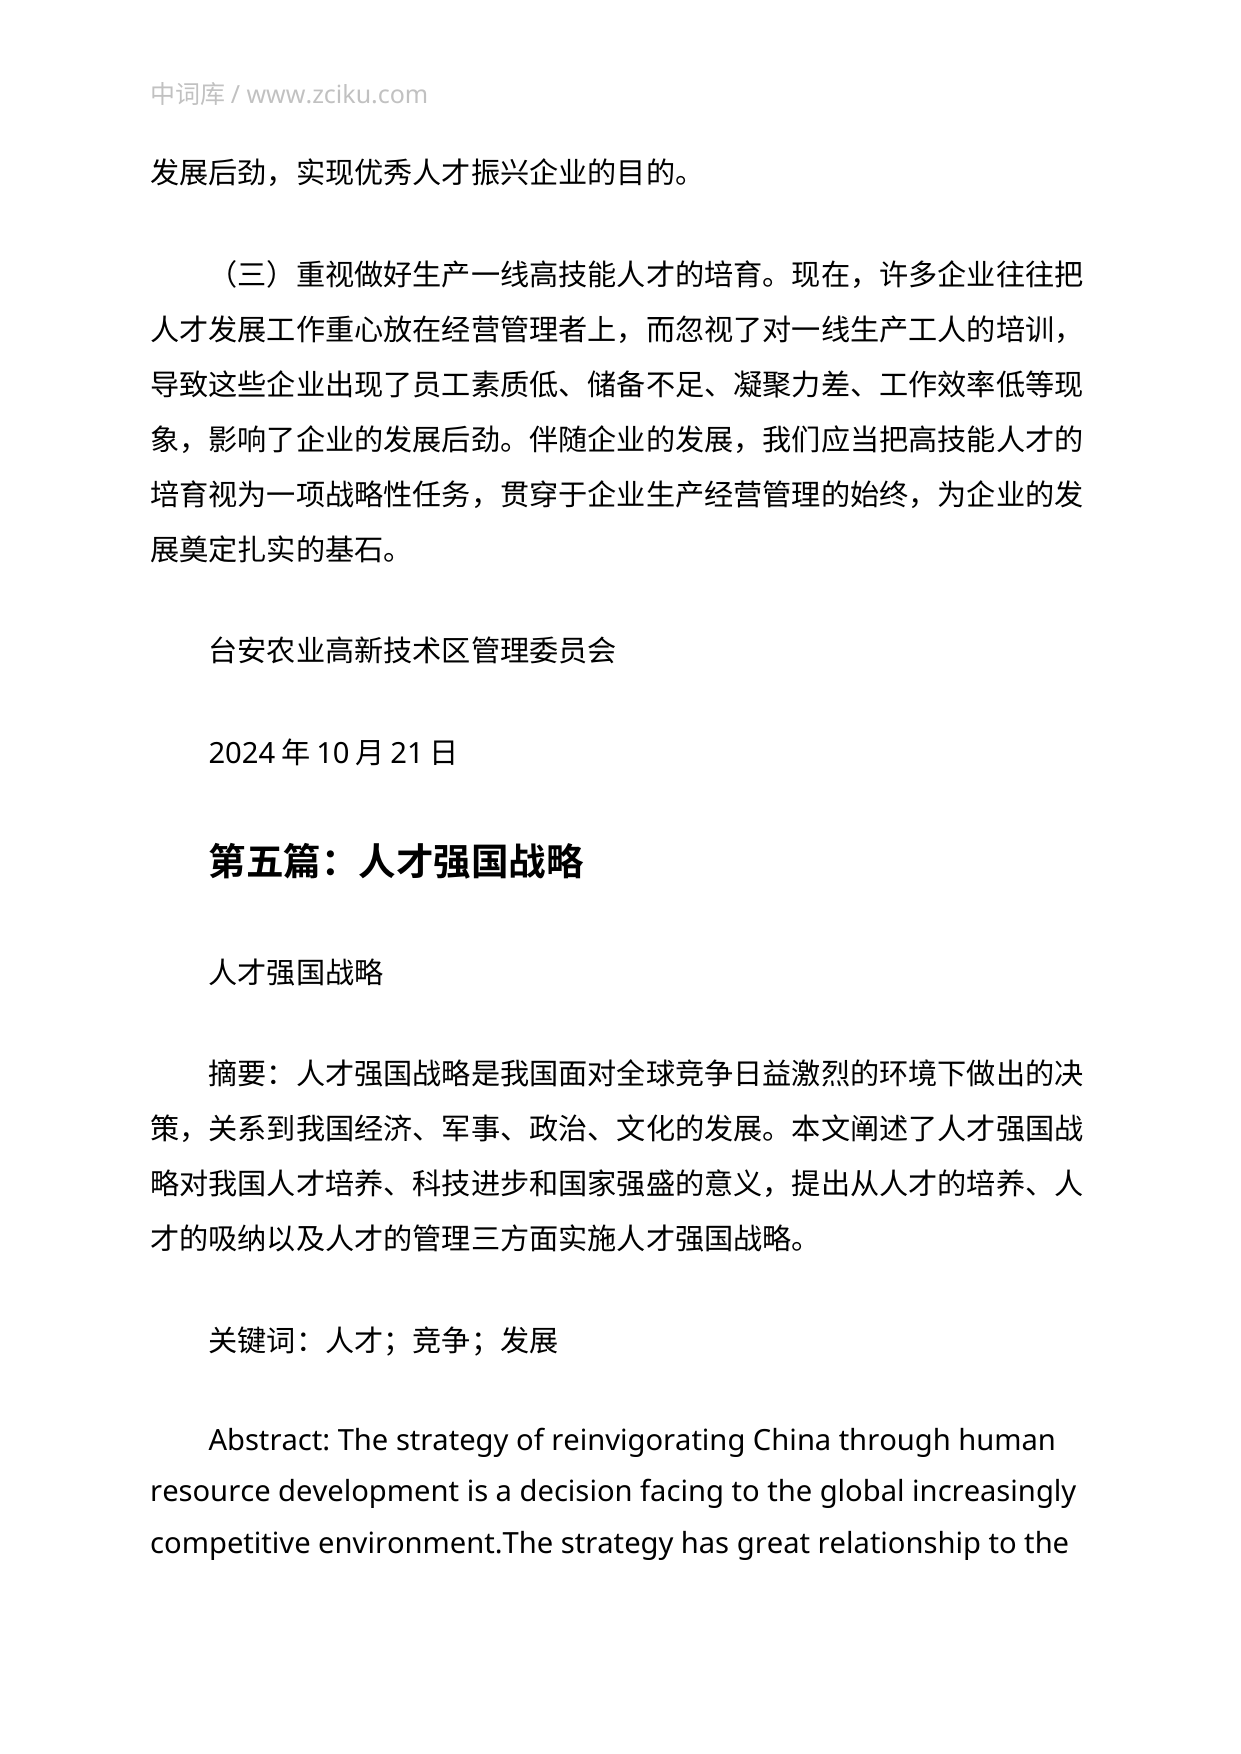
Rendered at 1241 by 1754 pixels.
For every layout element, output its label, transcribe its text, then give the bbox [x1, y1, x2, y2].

text 第五篇：人才强国战略 [150, 832, 1090, 886]
text 摘要：人才强国战略是我国面对全球竞争日益激烈的环境下做出的决策，关系到我国经济、军事、政治、文化的发展。本文阐述了人才强国战略对我国人才培养、科技进步和国家强盛的意义，提出从人才的培养、人才的吸纳以及人才的管理三方面实施人才强国战略。 [150, 1051, 1090, 1258]
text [150, 1419, 1090, 1562]
text 关键词：人才；竞争；发展 [150, 1317, 1090, 1360]
text 人才强国战略 [150, 949, 1090, 991]
text 台安农业高新技术区管理委员会 [150, 628, 1090, 670]
text （三）重视做好生产一线高技能人才的培育。现在，许多企业往往把人才发展工作重心放在经营管理者上，而忽视了对一线生产工人的培训，导致这些企业出现了员工素质低、储备不足、凝聚力差、工作效率低等现象，影响了企业的发展后劲。伴随企业的发展，我们应当把高技能人才的培育视为一项战略性任务，贯穿于企业生产经营管理的始终，为企业的发展奠定扎实的基石。 [150, 252, 1090, 568]
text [150, 150, 1090, 192]
text 2024年10月21日 [150, 730, 1090, 772]
